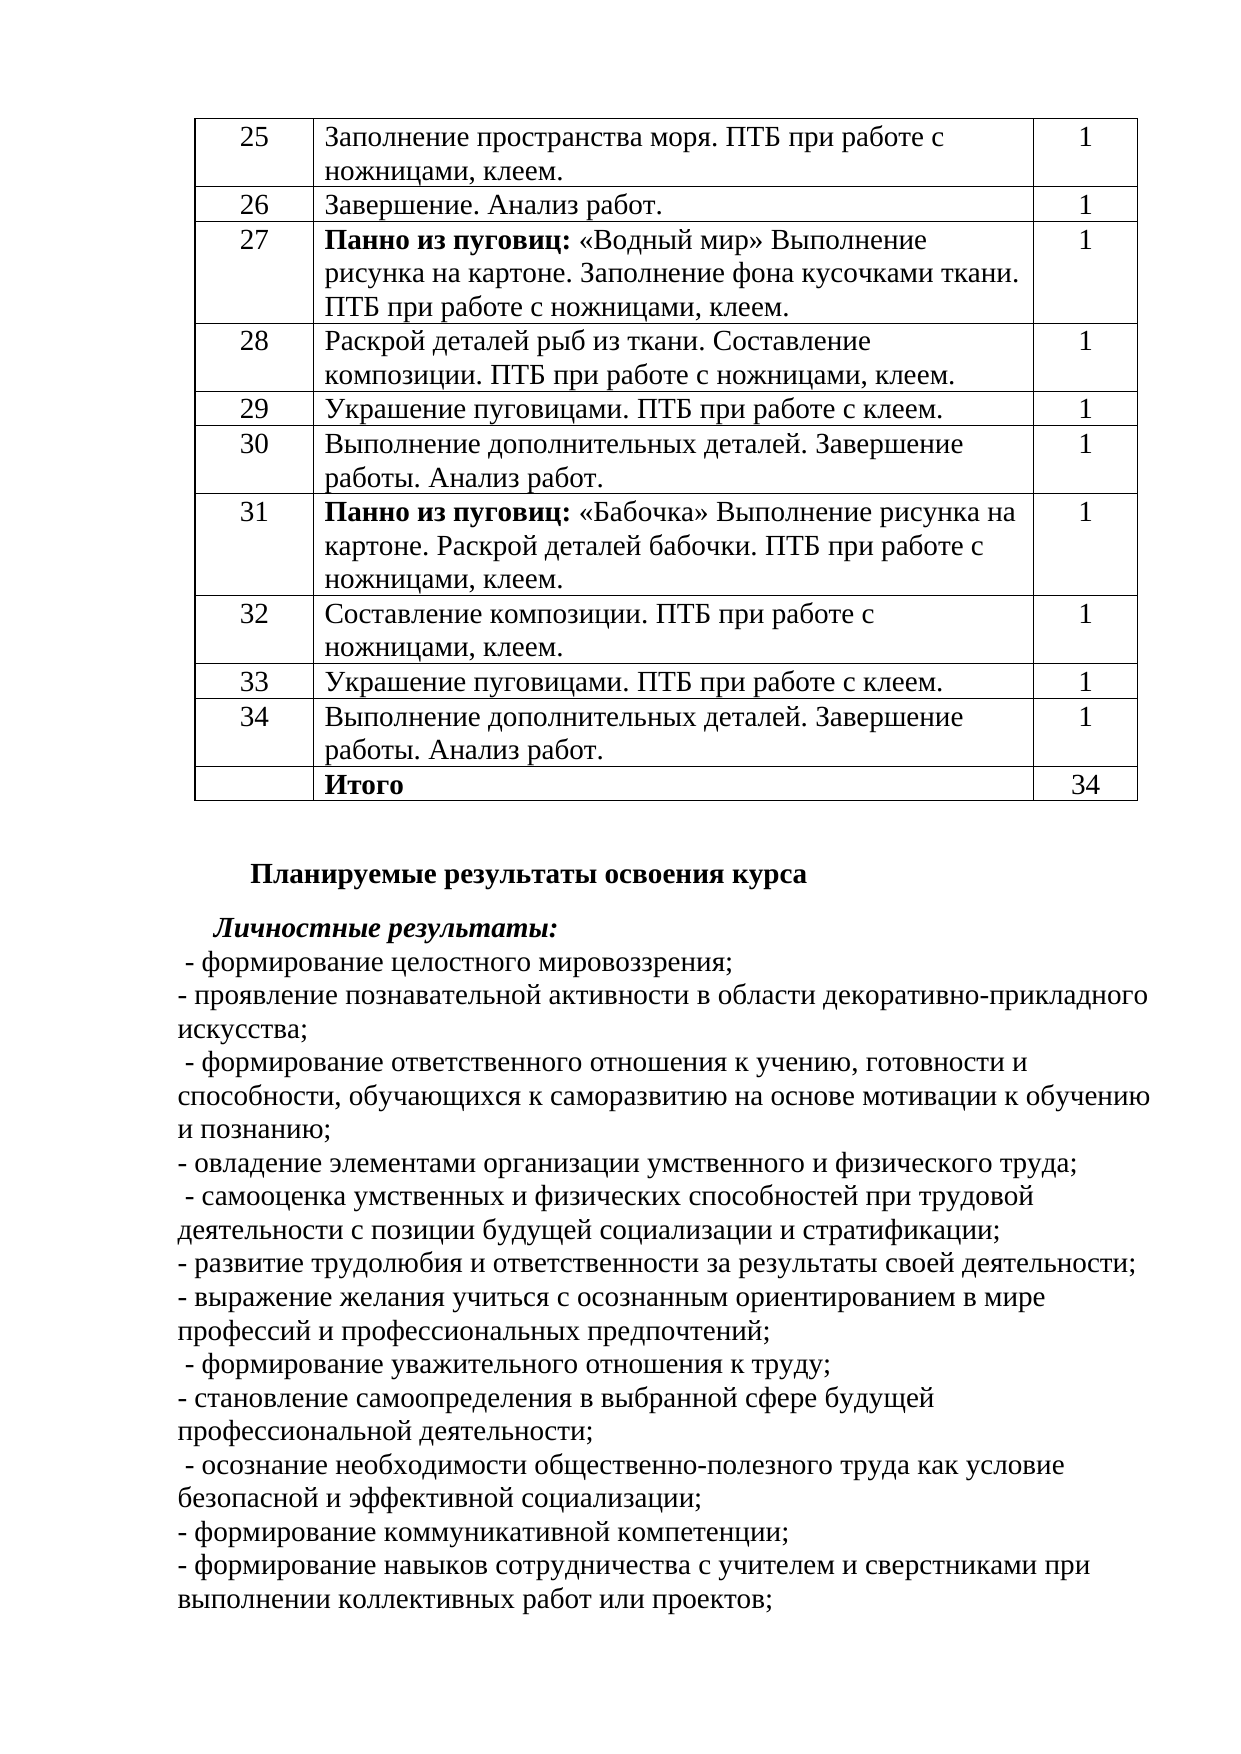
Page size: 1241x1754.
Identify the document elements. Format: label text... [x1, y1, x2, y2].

table_cell Составление композиции. ПТБ при работе с ножницами, клеем. [314, 596, 1033, 663]
text - формирование коммуникативной компетенции; [177, 1514, 1152, 1547]
table_cell 1 [1034, 392, 1137, 425]
table_cell 34 [196, 699, 313, 766]
table_cell 1 [1034, 426, 1137, 493]
table_cell 29 [196, 392, 313, 425]
table_cell 34 [1034, 767, 1137, 800]
table_cell [196, 767, 313, 800]
table_cell 1 [1034, 664, 1137, 698]
table_cell 1 [1034, 187, 1137, 221]
table_cell Раскрой деталей рыб из ткани. Составление композиции. ПТБ при работе с ножницами, клеем. [314, 324, 1033, 391]
text - осознание необходимости общественно-полезного труда как условие безопасной и эффективной социализации; [177, 1447, 1152, 1514]
table_cell 32 [196, 596, 313, 663]
text Планируемые результаты освоения курса [177, 856, 1152, 889]
table_cell Завершение. Анализ работ. [314, 187, 1033, 221]
text - формирование ответственного отношения к учению, готовности и способности, обучающихся к саморазвитию на основе мотивации к обучению и познанию; [177, 1044, 1152, 1145]
table_cell Украшение пуговицами. ПТБ при работе с клеем. [314, 392, 1033, 425]
table_cell 27 [196, 222, 313, 322]
table_cell 1 [1034, 494, 1137, 595]
text - проявление познавательной активности в области декоративно-прикладного искусства; [177, 977, 1152, 1044]
table_cell Итого [314, 767, 1033, 800]
table_cell 26 [196, 187, 313, 221]
table_cell Выполнение дополнительных деталей. Завершение работы. Анализ работ. [314, 426, 1033, 493]
table_cell Украшение пуговицами. ПТБ при работе с клеем. [314, 664, 1033, 698]
table_cell Панно из пуговиц: «Бабочка» Выполнение рисунка на картоне. Раскрой деталей бабочки. ПТБ при работе с ножницами, клеем. [314, 494, 1033, 595]
table_cell 1 [1034, 596, 1137, 663]
table_cell 1 [1034, 222, 1137, 322]
text - развитие трудолюбия и ответственности за результаты своей деятельности; - выражение желания учиться с осознанным ориентированием в мире профессий и профессиональных предпочтений; [177, 1246, 1152, 1346]
table_cell 1 [1034, 699, 1137, 766]
table_cell 1 [1034, 119, 1137, 186]
table_cell Заполнение пространства моря. ПТБ при работе с ножницами, клеем. [314, 119, 1033, 186]
text - формирование уважительного отношения к труду; [177, 1346, 1152, 1380]
text - овладение элементами организации умственного и физического труда; [177, 1145, 1152, 1178]
text - формирование целостного мировоззрения; [177, 944, 1152, 977]
text Личностные результаты: [177, 910, 1152, 944]
table_cell 28 [196, 324, 313, 391]
table_cell 30 [196, 426, 313, 493]
table_cell 31 [196, 494, 313, 595]
table_cell 1 [1034, 324, 1137, 391]
table_cell 33 [196, 664, 313, 698]
table_cell Панно из пуговиц: «Водный мир» Выполнение рисунка на картоне. Заполнение фона кусочками ткани. ПТБ при работе с ножницами, клеем. [314, 222, 1033, 322]
text - самооценка умственных и физических способностей при трудовой деятельности с позиции будущей социализации и стратификации; [177, 1178, 1152, 1246]
table_cell 25 [196, 119, 313, 186]
text - становление самоопределения в выбранной сфере будущей профессиональной деятельности; [177, 1380, 1152, 1447]
text - формирование навыков сотрудничества с учителем и сверстниками при выполнении коллективных работ или проектов; [177, 1547, 1152, 1614]
table_cell Выполнение дополнительных деталей. Завершение работы. Анализ работ. [314, 699, 1033, 766]
